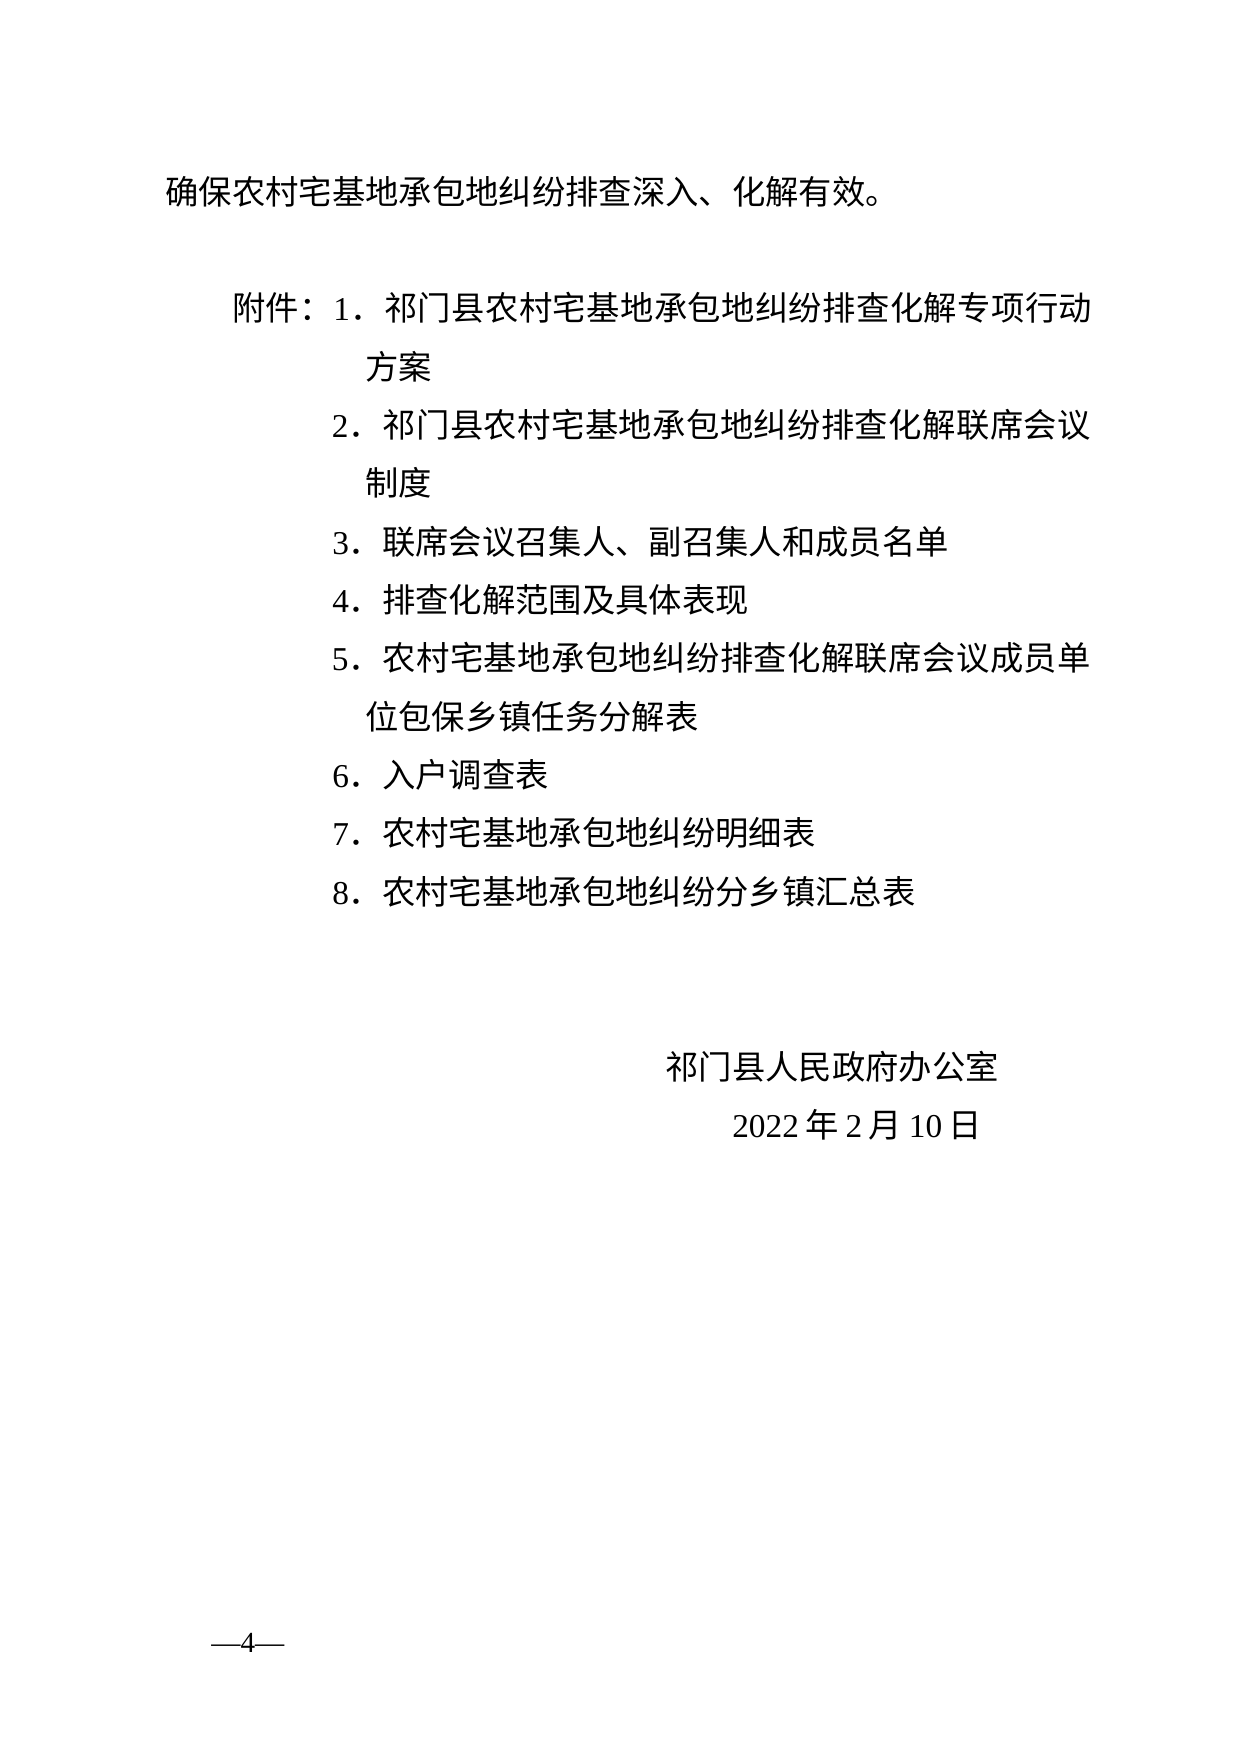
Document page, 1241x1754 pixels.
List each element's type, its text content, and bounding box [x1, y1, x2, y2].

text 3．联席会议召集人、副召集人和成员名单 [165, 507, 1092, 566]
text 2022年2月10日 [165, 1091, 1092, 1149]
text 4．排查化解范围及具体表现 [165, 566, 1092, 624]
text 2．祁门县农村宅基地承包地纠纷排查化解联席会议制度 [332, 391, 1092, 507]
text 6．入户调查表 [165, 741, 1092, 799]
text 8．农村宅基地承包地纠纷分乡镇汇总表 [165, 857, 1092, 916]
text 5．农村宅基地承包地纠纷排查化解联席会议成员单位包保乡镇任务分解表 [332, 624, 1092, 741]
text 7．农村宅基地承包地纠纷明细表 [165, 799, 1092, 857]
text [165, 159, 1092, 216]
text 祁门县人民政府办公室 [165, 1032, 1092, 1091]
text 附件：1．祁门县农村宅基地承包地纠纷排查化解专项行动方案 [232, 274, 1092, 391]
